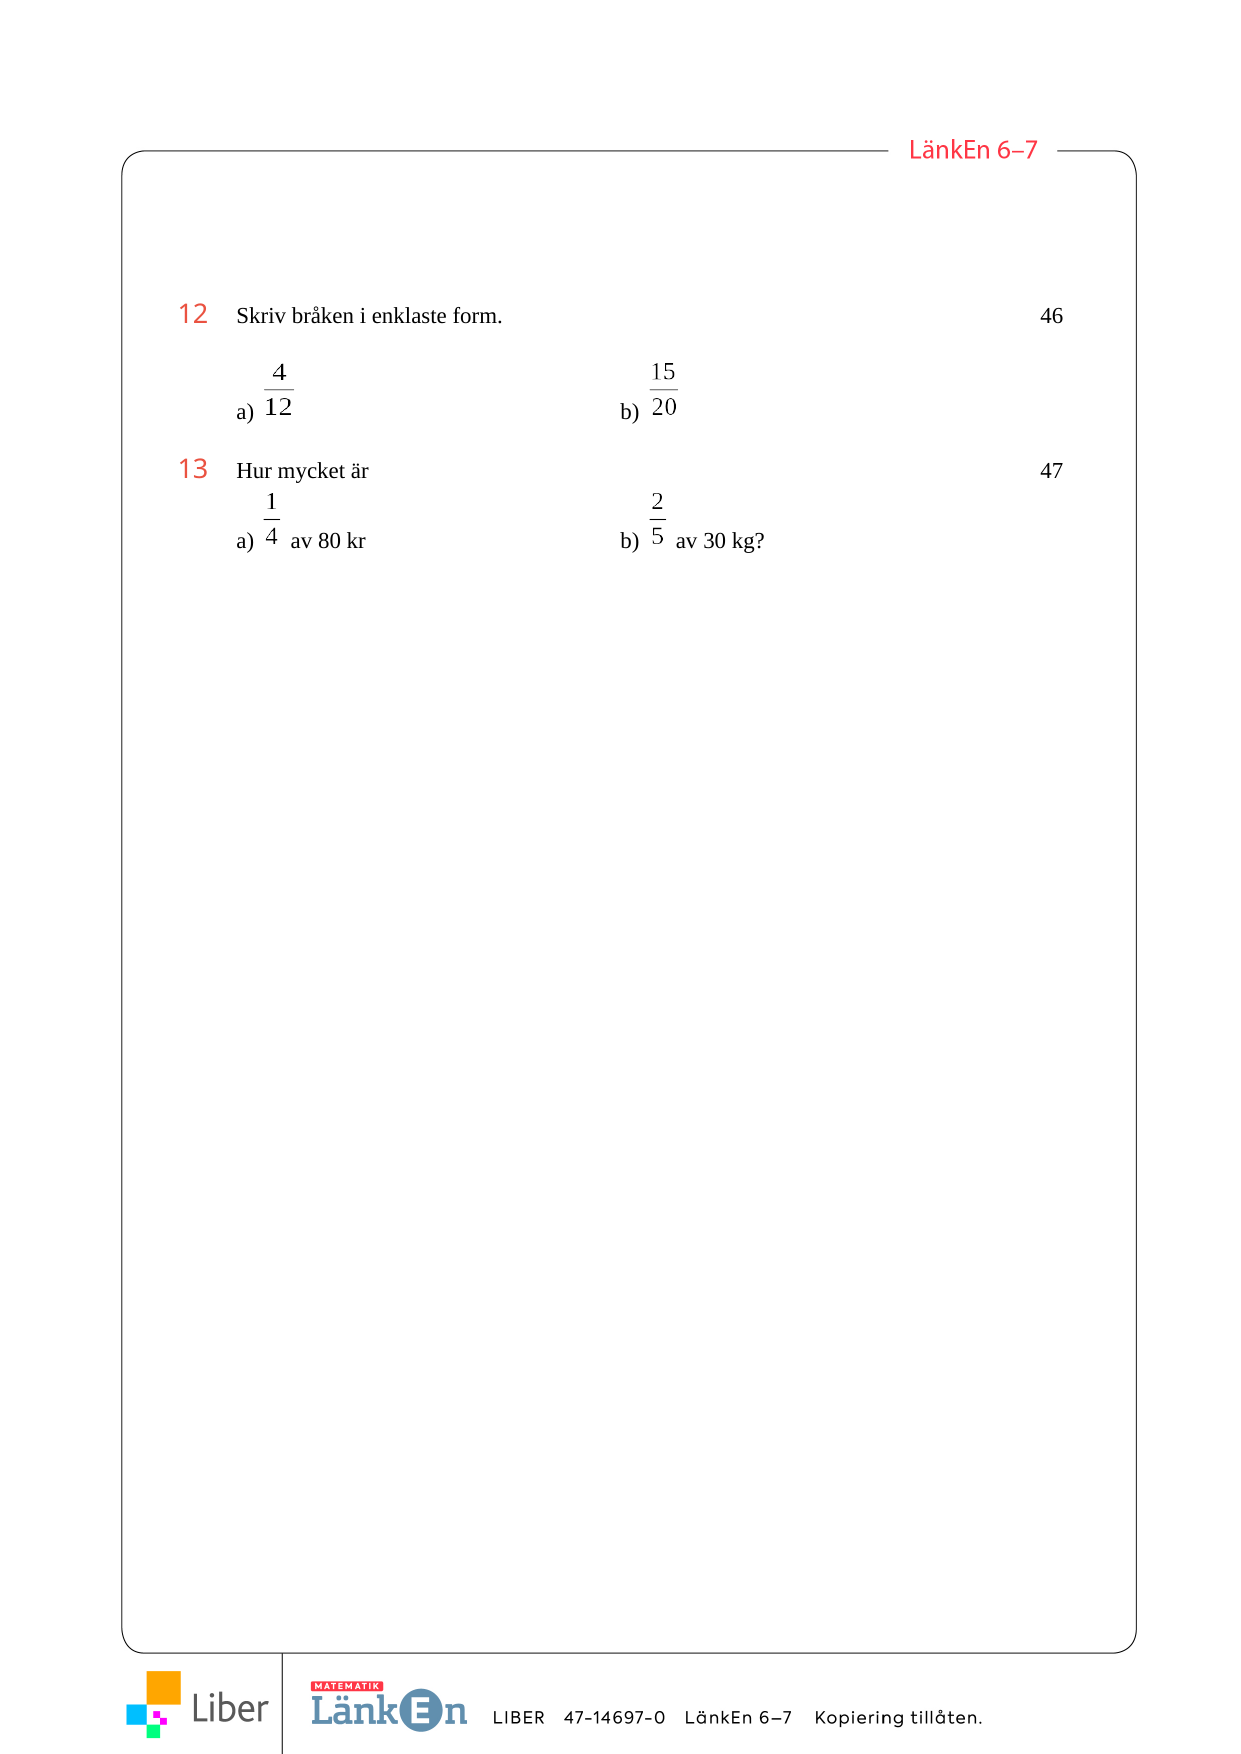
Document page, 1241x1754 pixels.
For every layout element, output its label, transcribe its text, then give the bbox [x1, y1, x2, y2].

text 13 Hur mycket är 47 a) av 80 kr b) av 30 kg? [177, 449, 1063, 554]
text 12 Skriv bråken i enklaste form. 46 [177, 295, 1063, 332]
text a) b) [177, 357, 1063, 424]
picture [0, 27, 1237, 1754]
